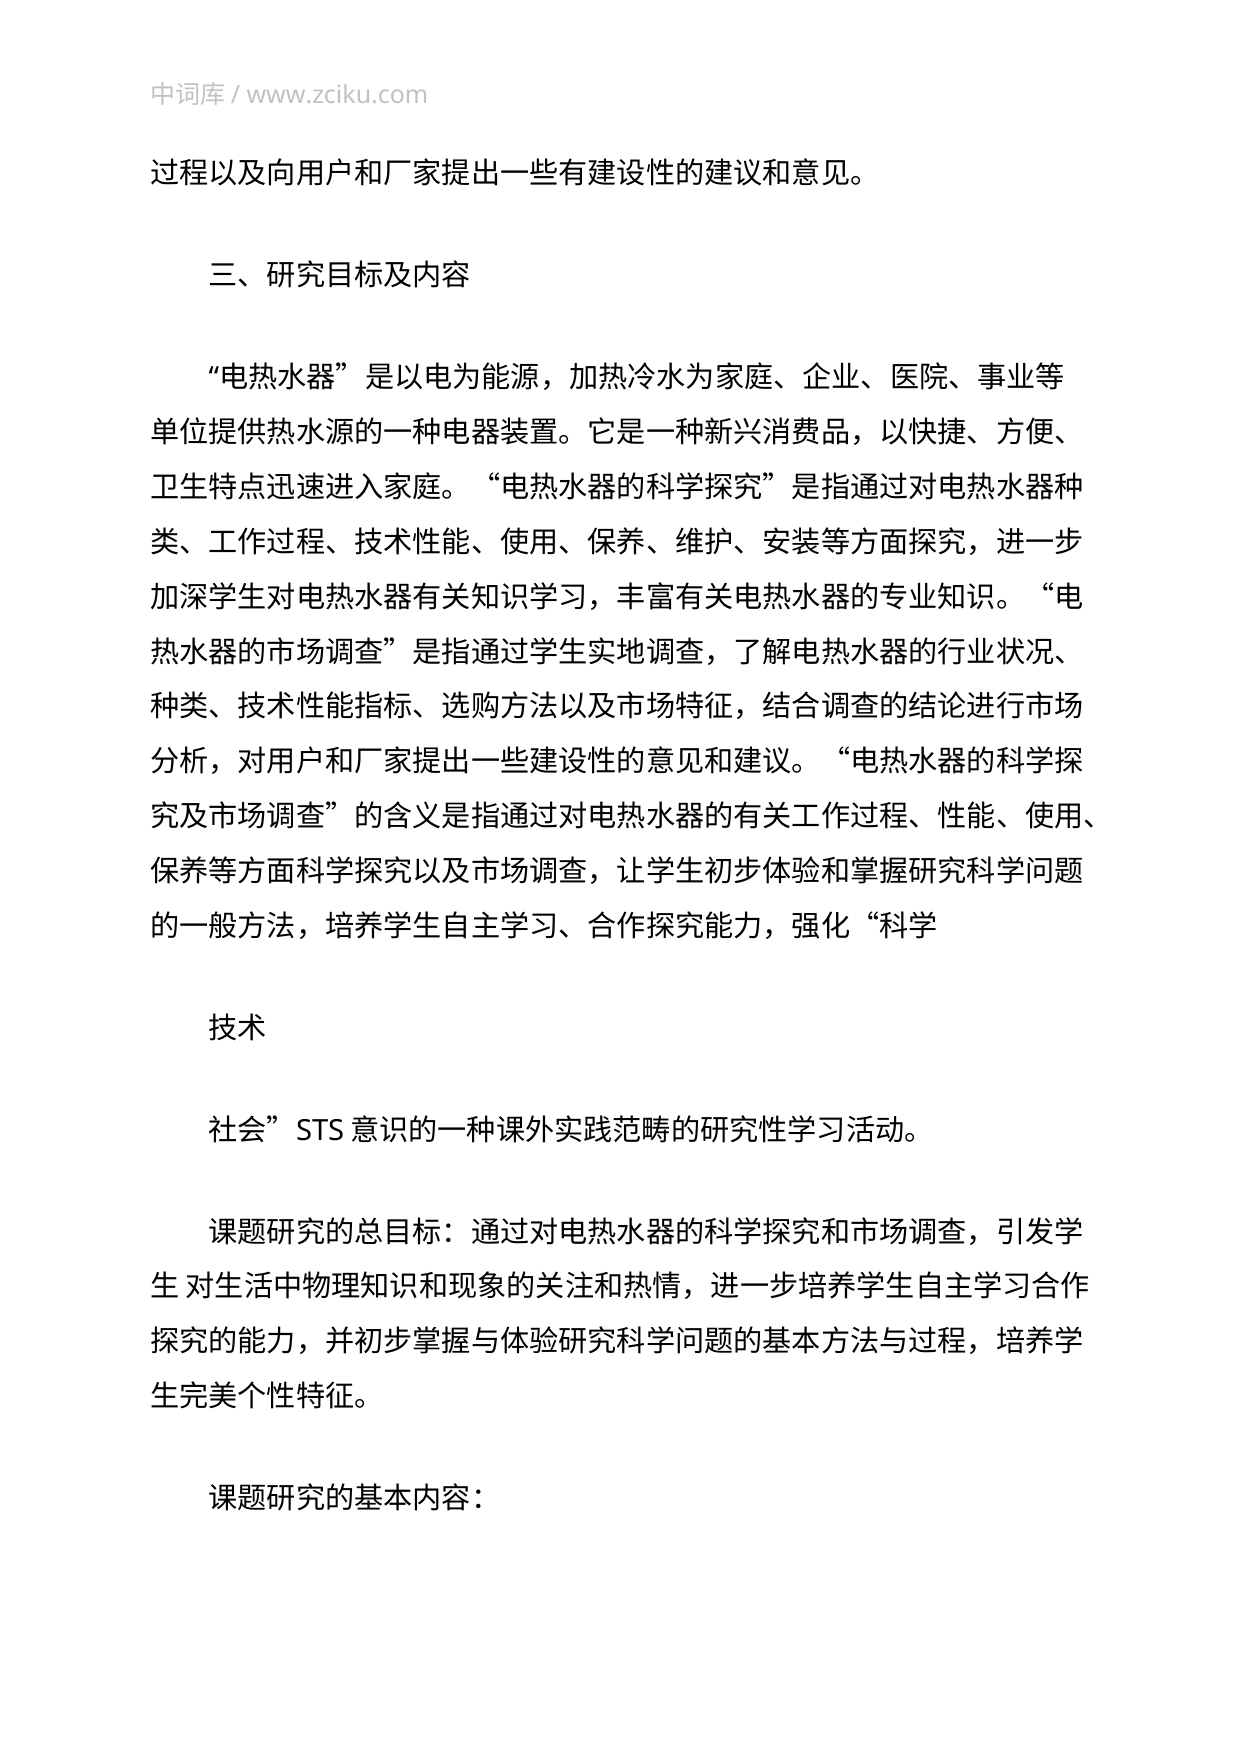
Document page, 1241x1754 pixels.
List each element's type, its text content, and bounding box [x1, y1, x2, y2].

text 三、研究目标及内容 [150, 252, 1090, 294]
text “电热水器”是以电为能源，加热冷水为家庭、企业、医院、事业等单位提供热水源的一种电器装置。它是一种新兴消费品，以快捷、方便、卫生特点迅速进入家庭。“电热水器的科学探究”是指通过对电热水器种类、工作过程、技术性能、使用、保养、维护、安装等方面探究，进一步加深学生对电热水器有关知识学习，丰富有关电热水器的专业知识。“电热水器的市场调查”是指通过学生实地调查，了解电热水器的行业状况、种类、技术性能指标、选购方法以及市场特征，结合调查的结论进行市场分析，对用户和厂家提出一些建设性的意见和建议。“电热水器的科学探究及市场调查”的含义是指通过对电热水器的有关工作过程、性能、使用、保养等方面科学探究以及市场调查，让学生初步体验和掌握研究科学问题的一般方法，培养学生自主学习、合作探究能力，强化“科学 [150, 353, 1090, 945]
text 社会”STS意识的一种课外实践范畴的研究性学习活动。 [150, 1106, 1090, 1148]
text 课题研究的总目标：通过对电热水器的科学探究和市场调查，引发学生 对生活中物理知识和现象的关注和热情，进一步培养学生自主学习合作探究的能力，并初步掌握与体验研究科学问题的基本方法与过程，培养学生完美个性特征。 [150, 1208, 1090, 1415]
text 技术 [150, 1004, 1090, 1047]
text 课题研究的基本内容： [150, 1474, 1090, 1517]
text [150, 150, 1090, 192]
